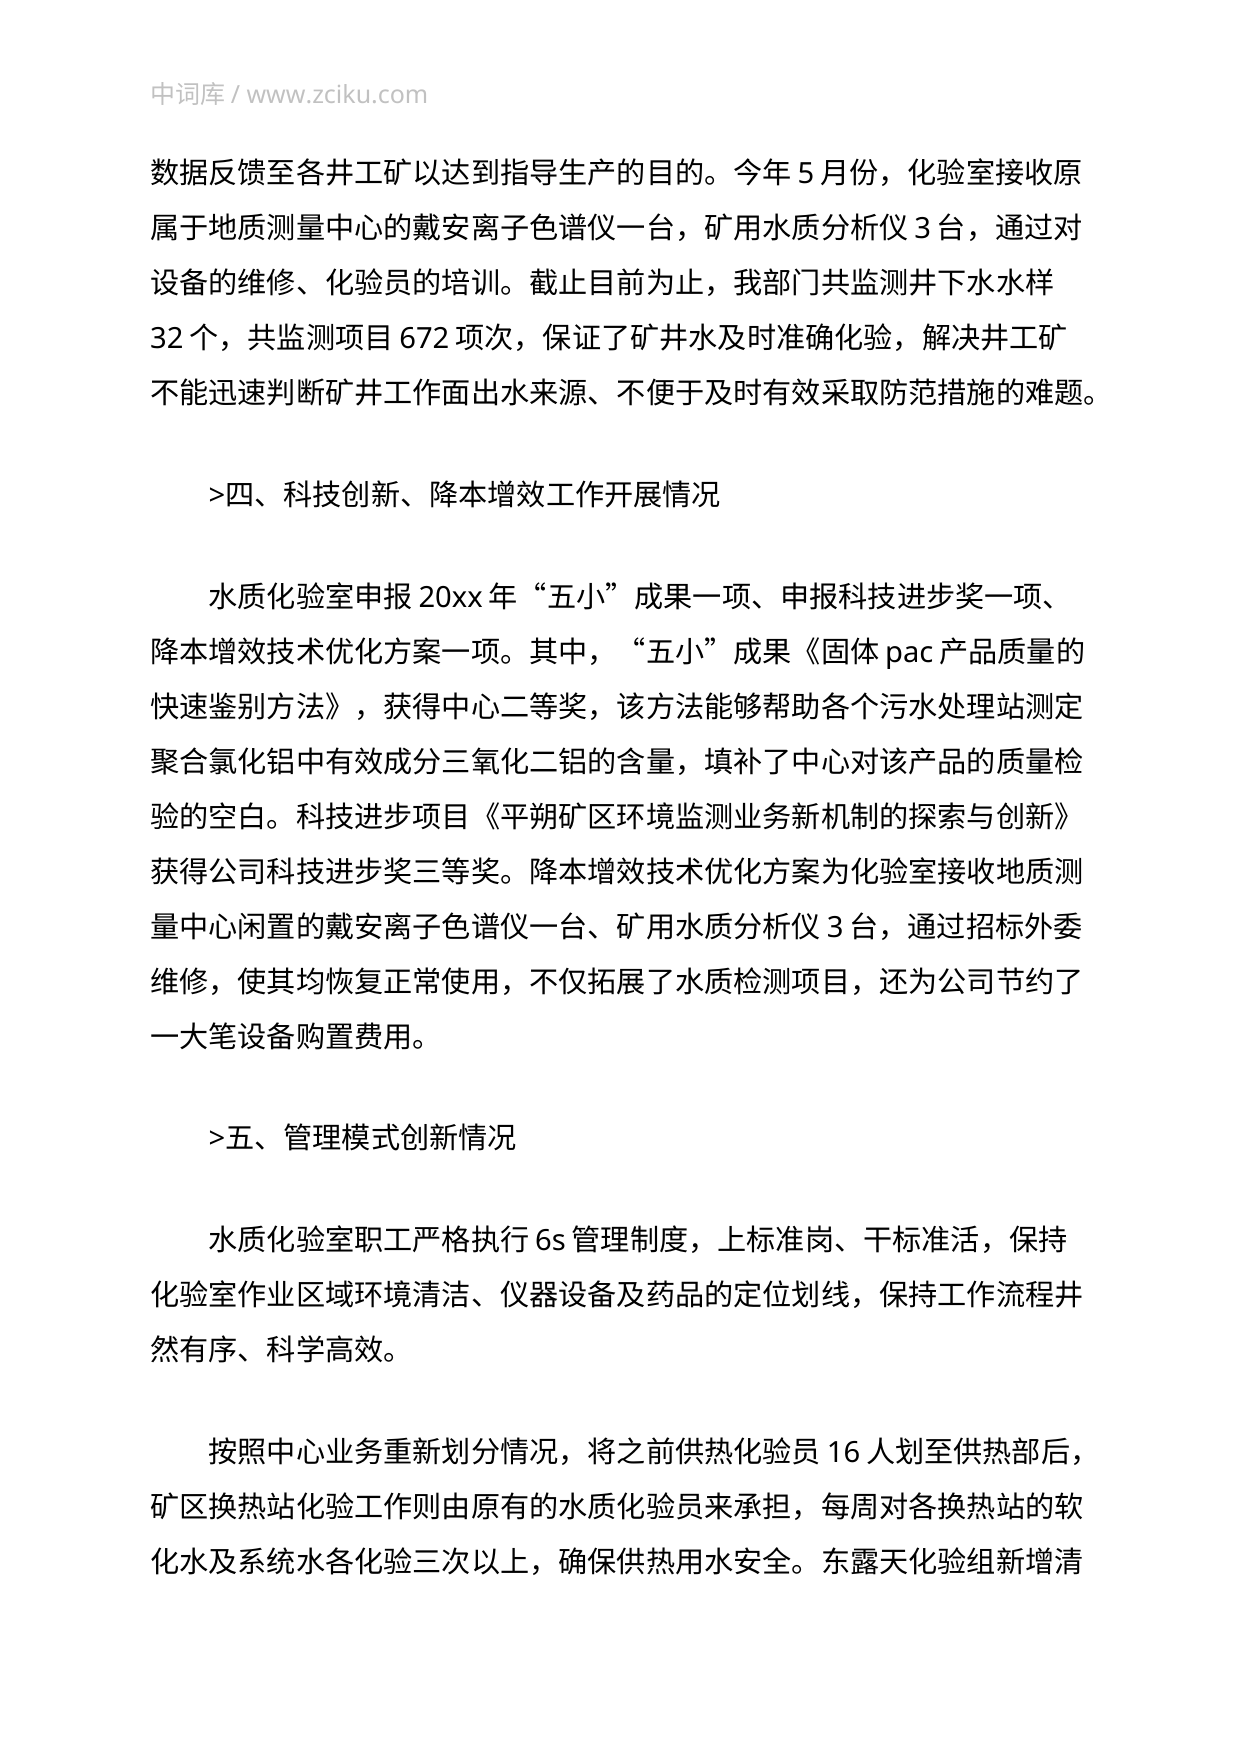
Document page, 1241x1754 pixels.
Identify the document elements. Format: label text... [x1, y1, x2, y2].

text 水质化验室申报20xx年“五小”成果一项、申报科技进步奖一项、降本增效技术优化方案一项。其中，“五小”成果《固体pac产品质量的快速鉴别方法》，获得中心二等奖，该方法能够帮助各个污水处理站测定聚合氯化铝中有效成分三氧化二铝的含量，填补了中心对该产品的质量检验的空白。科技进步项目《平朔矿区环境监测业务新机制的探索与创新》获得公司科技进步奖三等奖。降本增效技术优化方案为化验室接收地质测量中心闲置的戴安离子色谱仪一台、矿用水质分析仪3台，通过招标外委维修，使其均恢复正常使用，不仅拓展了水质检测项目，还为公司节约了一大笔设备购置费用。 [150, 574, 1090, 1055]
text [150, 1428, 1090, 1581]
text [150, 150, 1090, 412]
text >四、科技创新、降本增效工作开展情况 [150, 472, 1090, 514]
text 水质化验室职工严格执行6s管理制度，上标准岗、干标准活，保持化验室作业区域环境清洁、仪器设备及药品的定位划线，保持工作流程井然有序、科学高效。 [150, 1217, 1090, 1369]
text >五、管理模式创新情况 [150, 1115, 1090, 1157]
